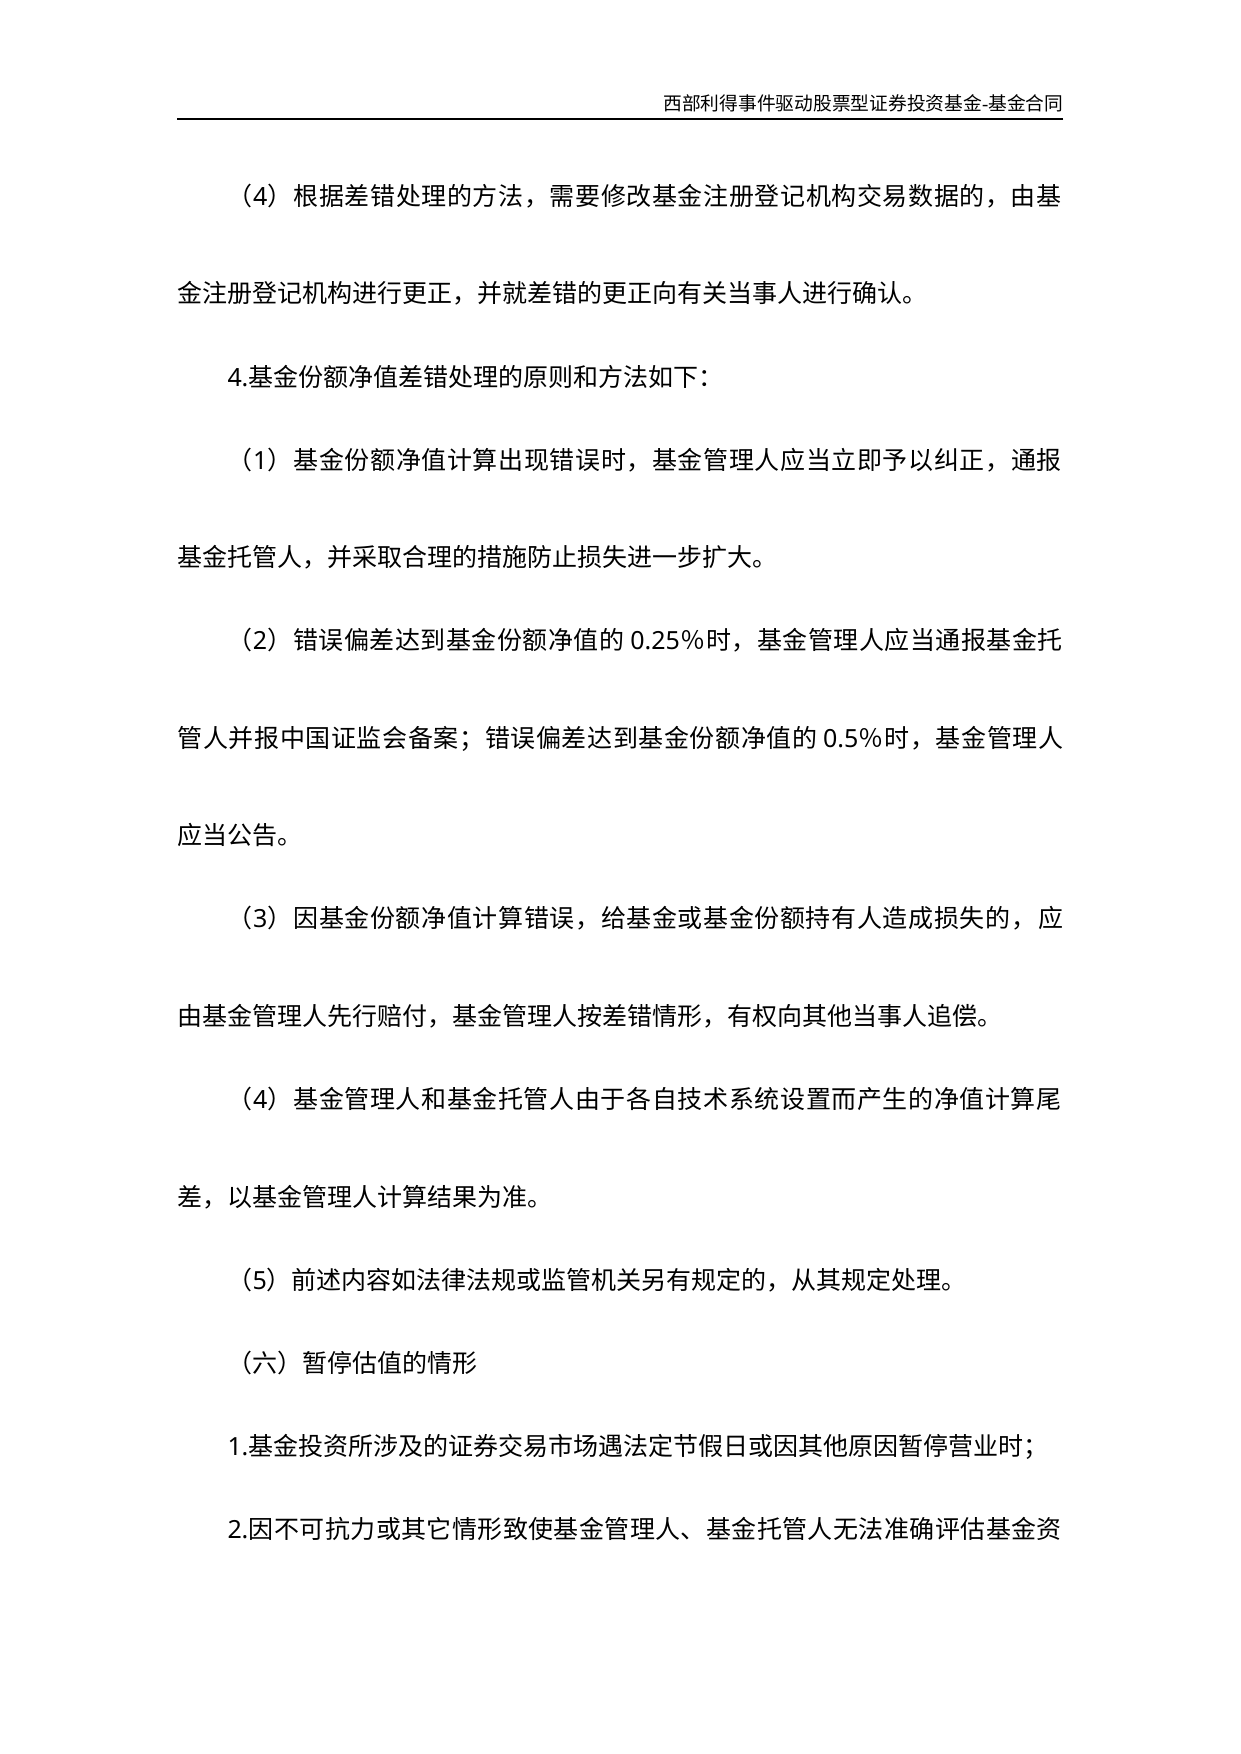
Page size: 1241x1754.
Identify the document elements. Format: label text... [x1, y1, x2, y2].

text 4.基金份额净值差错处理的原则和方法如下： [177, 343, 1063, 408]
text （4）基金管理人和基金托管人由于各自技术系统设置而产生的净值计算尾差，以基金管理人计算结果为准。 [177, 1065, 1063, 1228]
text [177, 1495, 1063, 1560]
text 1.基金投资所涉及的证券交易市场遇法定节假日或因其他原因暂停营业时； [177, 1412, 1063, 1477]
text （1）基金份额净值计算出现错误时，基金管理人应当立即予以纠正，通报基金托管人，并采取合理的措施防止损失进一步扩大。 [177, 426, 1063, 588]
text （3）因基金份额净值计算错误，给基金或基金份额持有人造成损失的，应由基金管理人先行赔付，基金管理人按差错情形，有权向其他当事人追偿。 [177, 884, 1063, 1047]
text （六）暂停估值的情形 [177, 1329, 1063, 1394]
text （2）错误偏差达到基金份额净值的0.25％时，基金管理人应当通报基金托管人并报中国证监会备案；错误偏差达到基金份额净值的0.5％时，基金管理人应当公告。 [177, 606, 1063, 866]
text （5）前述内容如法律法规或监管机关另有规定的，从其规定处理。 [177, 1246, 1063, 1311]
text （4）根据差错处理的方法，需要修改基金注册登记机构交易数据的，由基金注册登记机构进行更正，并就差错的更正向有关当事人进行确认。 [177, 162, 1063, 324]
